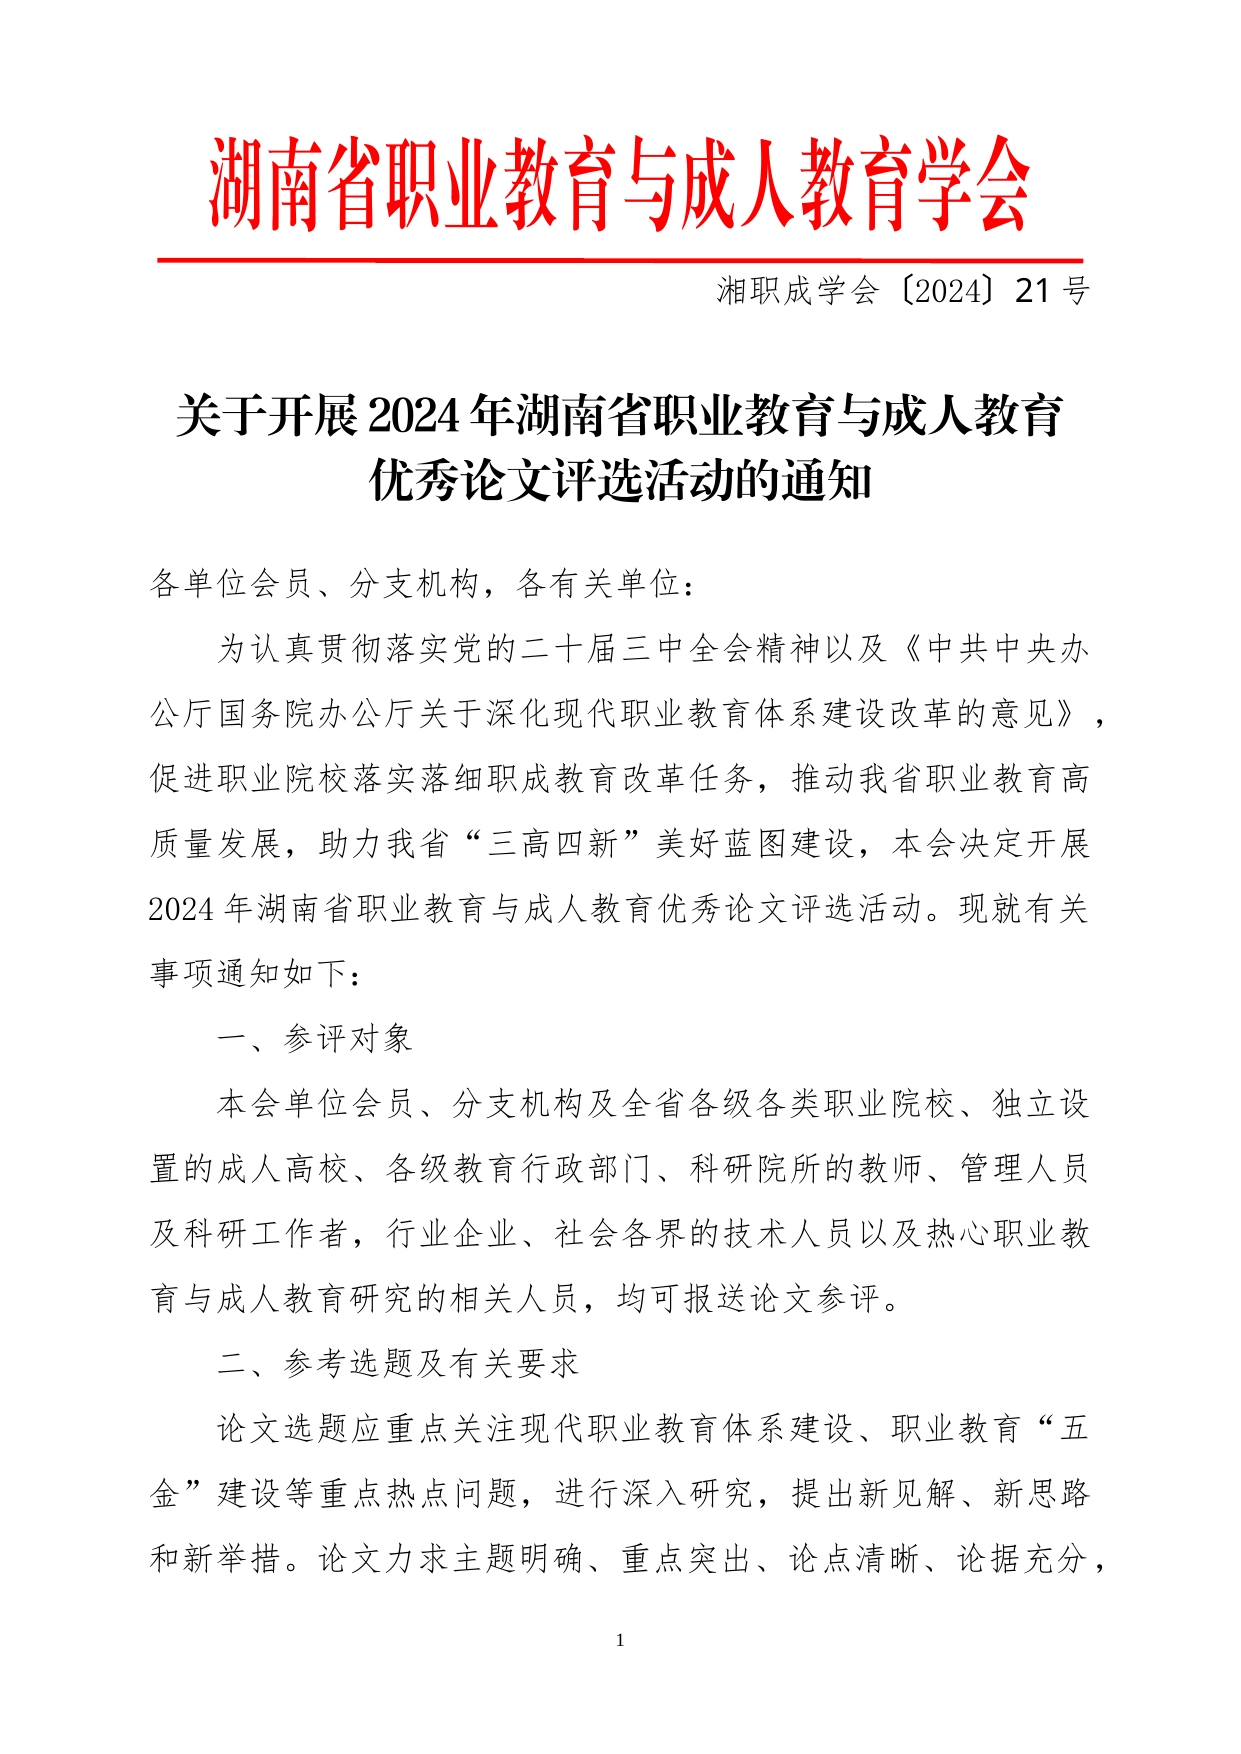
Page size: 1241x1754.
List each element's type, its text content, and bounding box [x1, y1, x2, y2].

text 湘职成学会〔2024〕21号 [148, 256, 1092, 321]
text 本会单位会员、分支机构及全省各级各类职业院校、独立设置的成人高校、各级教育行政部门、科研院所的教师、管理人员及科研工作者，行业企业、社会各界的技术人员以及热心职业教育与成人教育研究的相关人员，均可报送论文参评。 [148, 1068, 1092, 1328]
text 各单位会员、分支机构，各有关单位： [148, 548, 1092, 613]
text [148, 1393, 1092, 1588]
text 二、参考选题及有关要求 [148, 1328, 1092, 1393]
text 为认真贯彻落实党的二十届三中全会精神以及《中共中央办公厅国务院办公厅关于深化现代职业教育体系建设改革的意见》，促进职业院校落实落细职成教育改革任务，推动我省职业教育高质量发展，助力我省“三高四新”美好蓝图建设，本会决定开展2024年湖南省职业教育与成人教育优秀论文评选活动。现就有关事项通知如下： [148, 613, 1092, 1003]
text 一、参评对象 [148, 1003, 1092, 1068]
text 关于开展2024年湖南省职业教育与成人教育 [148, 386, 1092, 451]
text 湖南省职业教育与成人教育学会 [148, 126, 1092, 256]
text 优秀论文评选活动的通知 [148, 451, 1092, 516]
